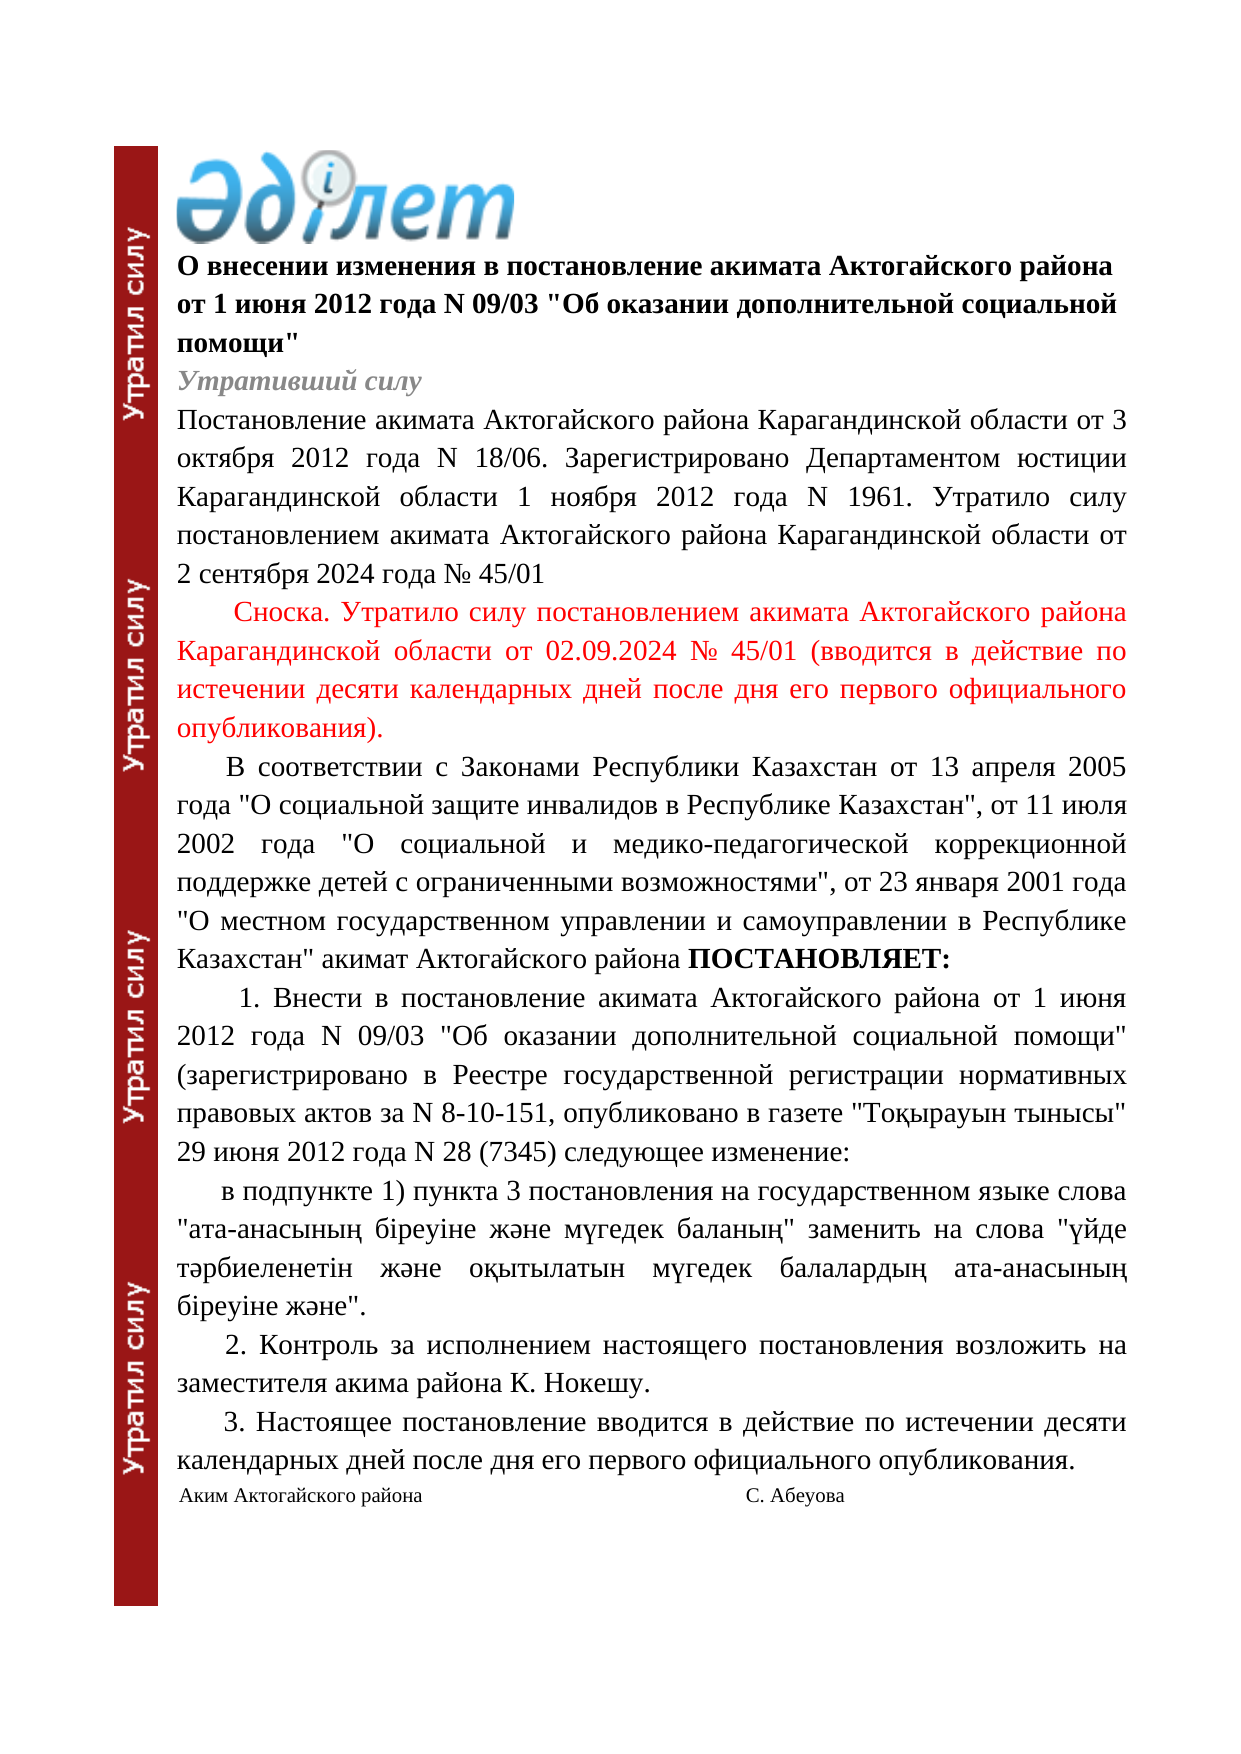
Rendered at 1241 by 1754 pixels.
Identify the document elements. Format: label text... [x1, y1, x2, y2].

text 3. Настоящее постановление вводится в действие по истечении десяти календарных дней после дня его первого официального опубликования. [112, 1404, 1128, 1476]
text в подпункте 1) пункта 3 постановления на государственном языке слова "ата-анасының біреуіне және мүгедек баланың" заменить на слова "үйде тәрбиеленетін және оқытылатын мүгедек балалардың ата-анасының біреуіне және". [112, 1173, 1128, 1322]
picture [114, 1514, 158, 1606]
picture [114, 1322, 158, 1327]
text О внесении изменения в постановление акимата Актогайского района от 1 июня 2012 года N 09/03 "Об оказании дополнительной социальной помощи" [112, 248, 1128, 358]
picture [114, 1168, 158, 1173]
picture [114, 975, 158, 980]
text Сноска. Утратило cилу постановлением акимата Актогайского района Карагандинской области от 02.09.2024 № 45/01 (вводится в действие по истечении десяти календарных дней после дня его первого официального опубликования). [112, 594, 1128, 744]
picture [114, 1399, 158, 1404]
text 1. Внести в постановление акимата Актогайского района от 1 июня 2012 года N 09/03 "Об оказании дополнительной социальной помощи" (зарегистрировано в Реестре государственной регистрации нормативных правовых актов за N 8-10-151, опубликовано в газете "Тоқырауын тынысы" 29 июня 2012 года N 28 (7345) следующее изменение: [112, 980, 1128, 1168]
picture [114, 358, 158, 363]
text Утративший силу [112, 363, 1128, 397]
table_header С. Абеуова [742, 1481, 1240, 1514]
picture [176, 150, 515, 244]
picture [114, 397, 158, 402]
picture [114, 146, 158, 248]
picture [114, 1476, 158, 1481]
picture [114, 744, 158, 749]
text 2. Контроль за исполнением настоящего постановления возложить на заместителя акима района К. Нокешу. [112, 1327, 1128, 1399]
picture [114, 589, 158, 594]
text В соответствии с Законами Республики Казахстан от 13 апреля 2005 года "О социальной защите инвалидов в Республике Казахстан", от 11 июля 2002 года "О социальной и медико-педагогической коррекционной поддержке детей с ограниченными возможностями", от 23 января 2001 года "О местном государственном управлении и самоуправлении в Республике Казахстан" акимат Актогайского района ПОСТАНОВЛЯЕТ: [112, 749, 1128, 975]
text Постановление акимата Актогайского района Карагандинской области от 3 октября 2012 года N 18/06. Зарегистрировано Департаментом юстиции Карагандинской области 1 ноября 2012 года N 1961. Утратило силу постановлением акимата Актогайского района Карагандинской области от 2 сентября 2024 года № 45/01 [112, 402, 1128, 589]
table_header Аким Актогайского района [101, 1481, 742, 1514]
